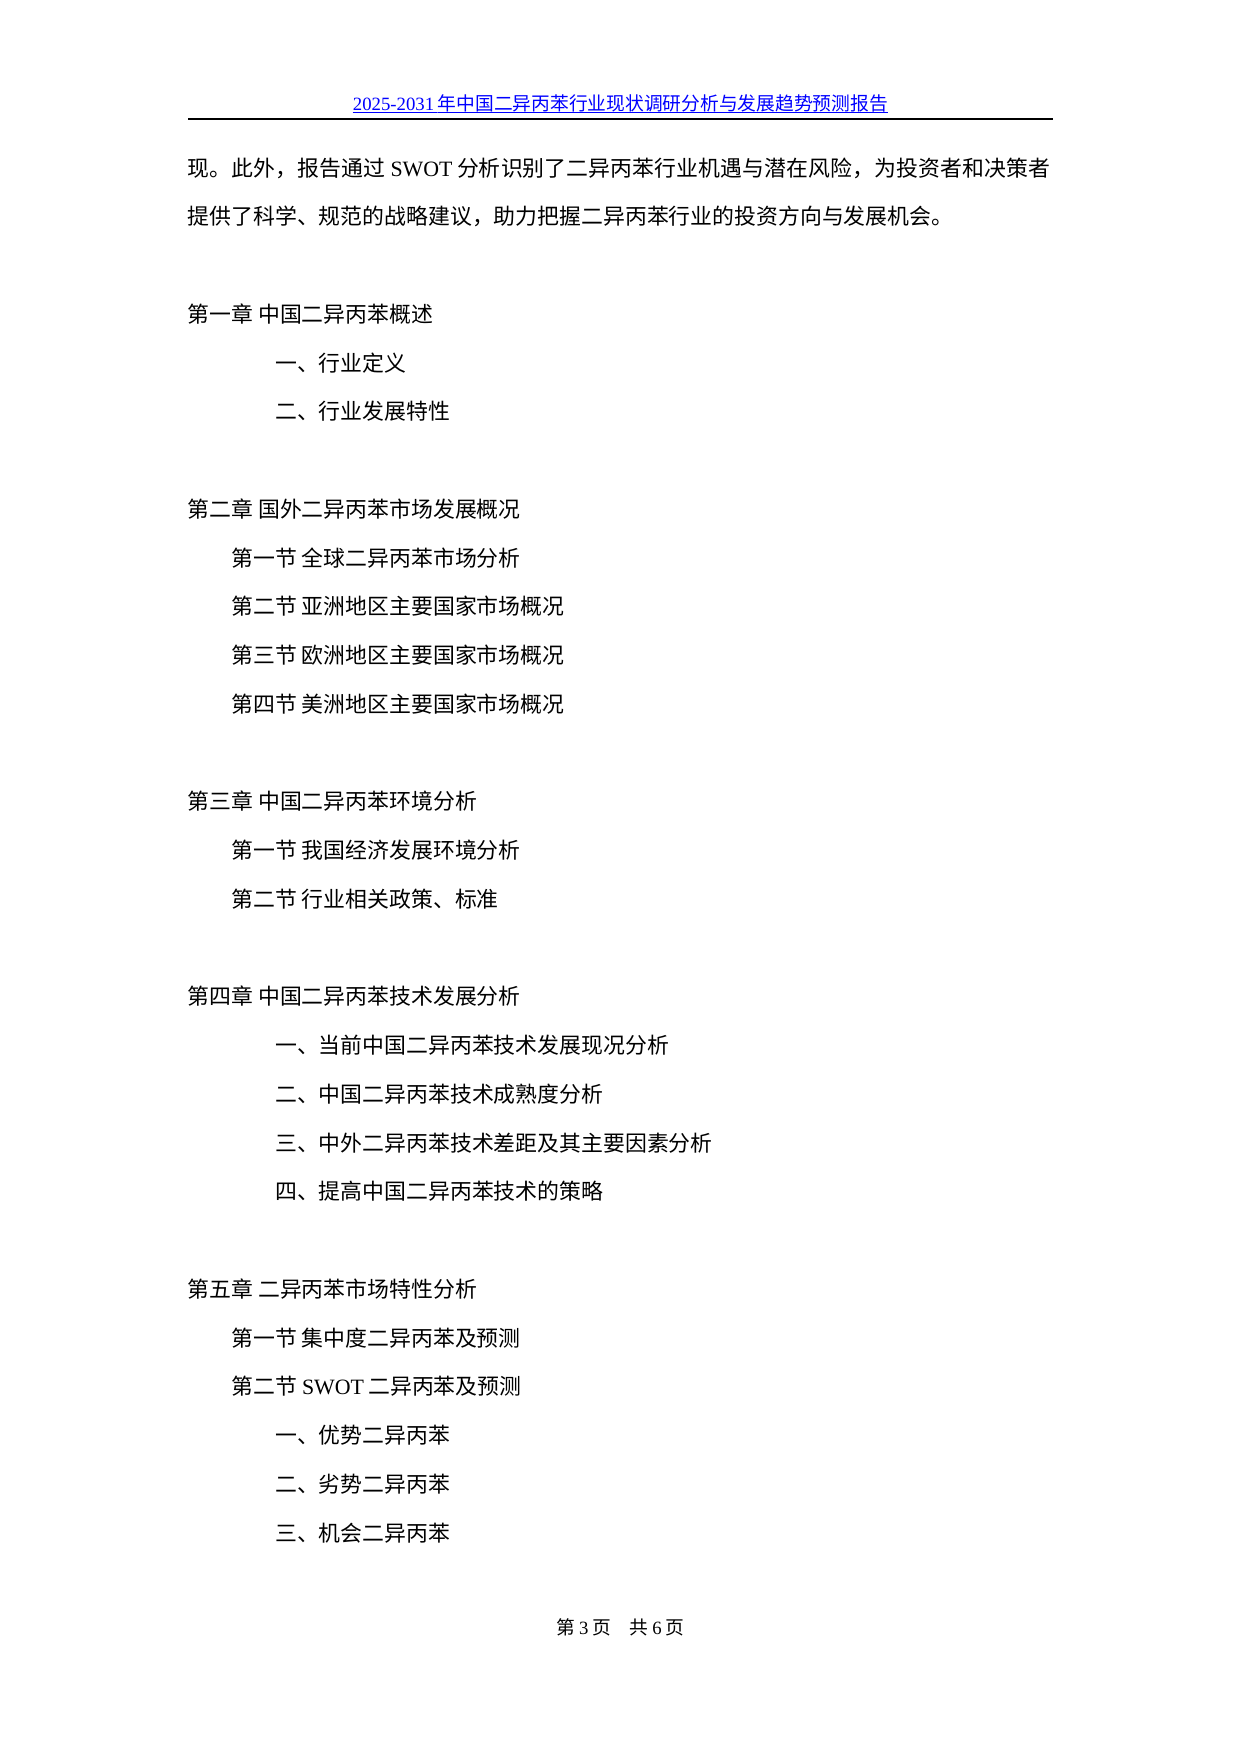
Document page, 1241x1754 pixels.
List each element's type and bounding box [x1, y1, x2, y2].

text [187, 150, 1053, 1548]
